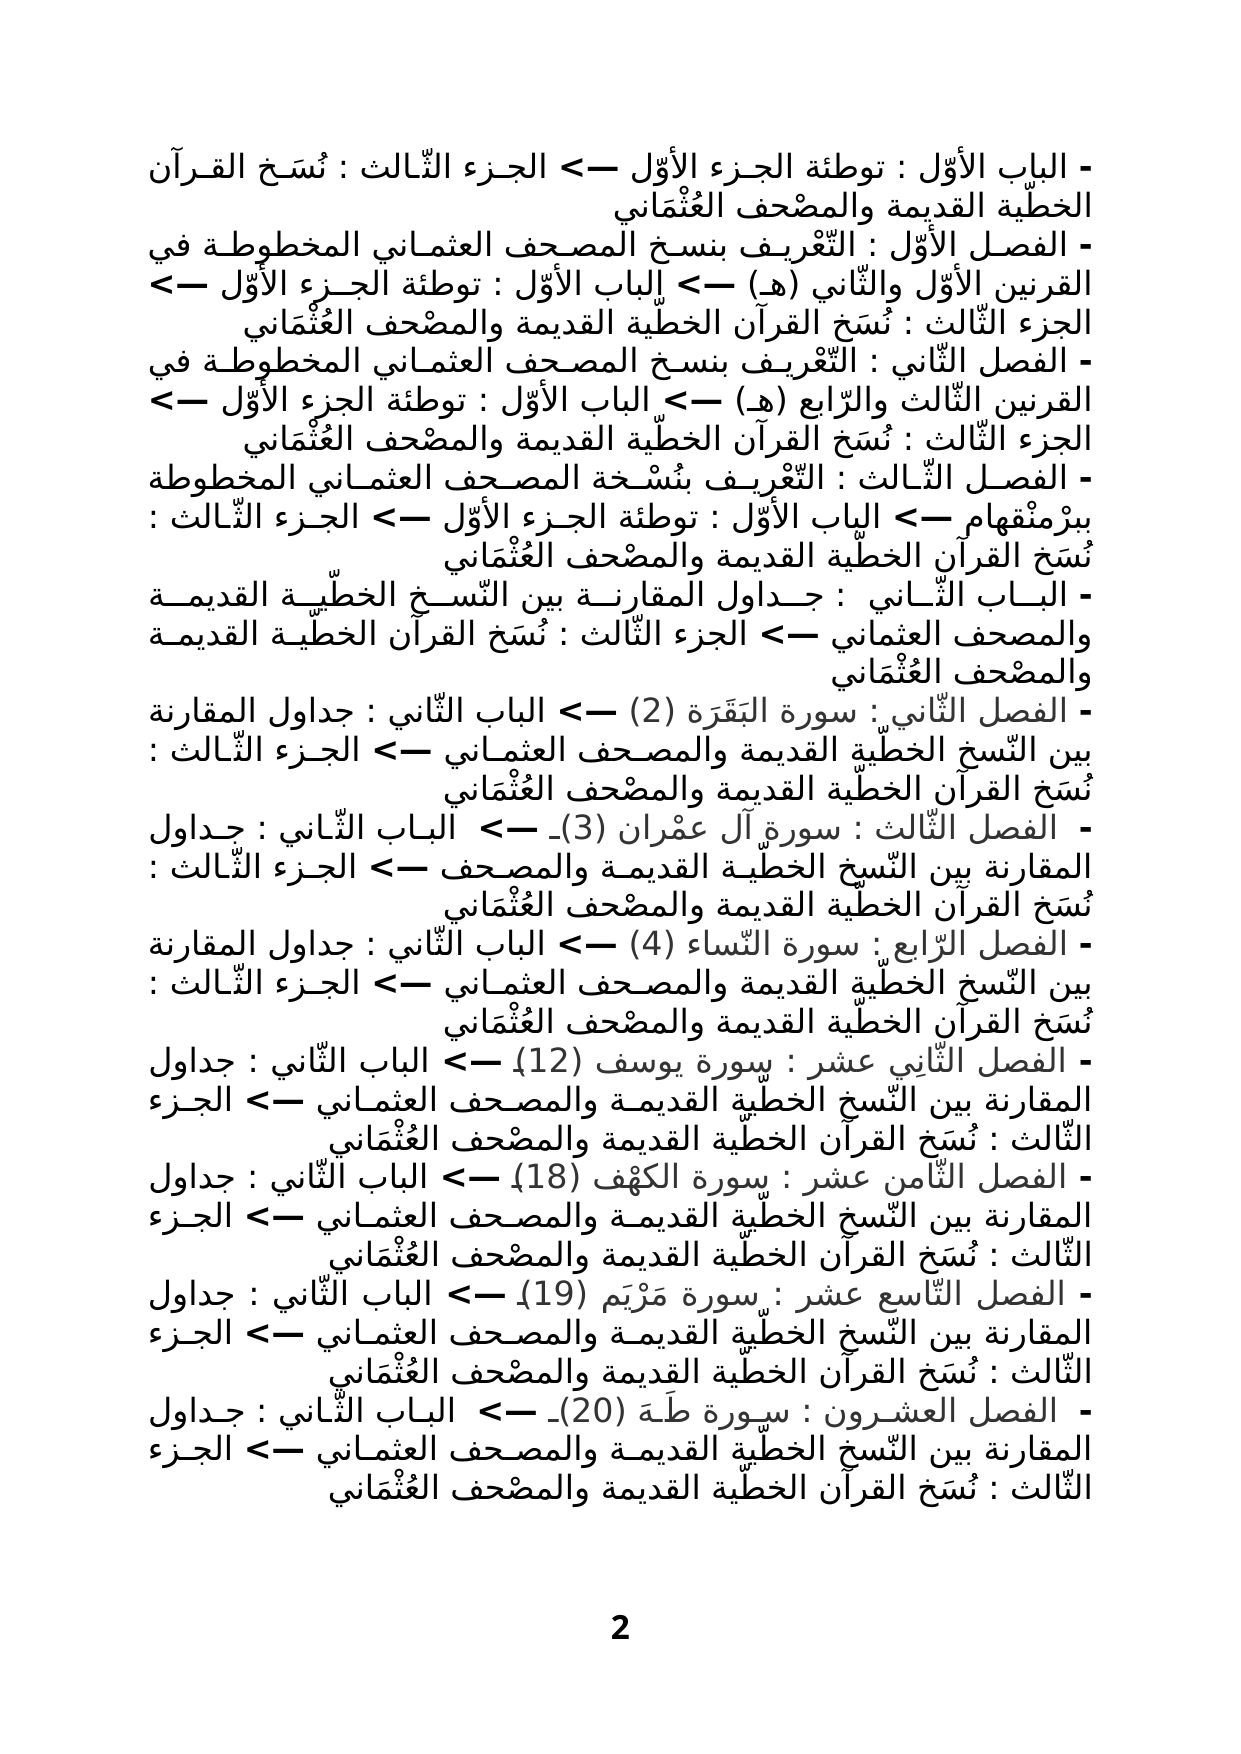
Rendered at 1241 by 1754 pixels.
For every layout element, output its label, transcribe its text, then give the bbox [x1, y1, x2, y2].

text - الفصل الرّابع : سورة النّساء (4) —> الباب الثّاني : جداول المقارنة بين النّسخ الخطّية القديمة والمصحف العثماني —> الجزء الثّالث : نُسَخ القرآن الخطّية القديمة والمصْحف العُثْمَاني [148, 925, 1092, 1041]
text - الفصل الثّامن عشر : سورة الكهْف (18) —> الباب الثّاني : جداول المقارنة بين النّسخ الخطّية القديمة والمصحف العثماني —> الجزء الثّالث : نُسَخ القرآن الخطّية القديمة والمصْحف العُثْمَاني [148, 1158, 1092, 1274]
text - الفصل الأوّل : التّعْريف بنسخ المصحف العثماني المخطوطة في القرنين الأوّل والثّاني (هـ) —> الباب الأوّل : توطئة الجزء الأوّل —> الجزء الثّالث : نُسَخ القرآن الخطّية القديمة والمصْحف العُثْمَاني [148, 225, 1092, 342]
text - الفصل الثّالث : التّعْريف بنُسْخة المصحف العثماني المخطوطة ببرْمنْقهام —> الباب الأوّل : توطئة الجزء الأوّل —> الجزء الثّالث : نُسَخ القرآن الخطّية القديمة والمصْحف العُثْمَاني [148, 458, 1092, 575]
text - الفصل الثّاني : سورة البَقَرَة (2) —> الباب الثّاني : جداول المقارنة بين النّسخ الخطّية القديمة والمصحف العثماني —> الجزء الثّالث : نُسَخ القرآن الخطّية القديمة والمصْحف العُثْمَاني [148, 692, 1092, 808]
text - الفصل العشرون : سورة طَهَ (20) —> الباب الثّاني : جداول المقارنة بين النّسخ الخطّية القديمة والمصحف العثماني —> الجزء الثّالث : نُسَخ القرآن الخطّية القديمة والمصْحف العُثْمَاني [148, 1391, 1092, 1508]
text - الباب الأوّل : توطئة الجزء الأوّل —> الجزء الثّالث : نُسَخ القرآن الخطّية القديمة والمصْحف العُثْمَاني [148, 148, 1092, 225]
text - الفصل الثّانِي عشر : سورة يوسف (12) —> الباب الثّاني : جداول المقارنة بين النّسخ الخطّية القديمة والمصحف العثماني —> الجزء الثّالث : نُسَخ القرآن الخطّية القديمة والمصْحف العُثْمَاني [148, 1041, 1092, 1158]
text - الفصل الثّالث : سورة آل عمْران (3) —> الباب الثّاني : جداول المقارنة بين النّسخ الخطّية القديمة والمصحف —> الجزء الثّالث : نُسَخ القرآن الخطّية القديمة والمصْحف العُثْمَاني [148, 808, 1092, 925]
text - الباب الثّاني : جداول المقارنة بين النّسخ الخطّية القديمة والمصحف العثماني —> الجزء الثّالث : نُسَخ القرآن الخطّية القديمة والمصْحف العُثْمَاني [148, 575, 1092, 692]
text - الفصل الثّاني : التّعْريف بنسخ المصحف العثماني المخطوطة في القرنين الثّالث والرّابع (هـ) —> الباب الأوّل : توطئة الجزء الأوّل —> الجزء الثّالث : نُسَخ القرآن الخطّية القديمة والمصْحف العُثْمَاني [148, 342, 1092, 458]
text - الفصل التّاسع عشر : سورة مَرْيَم (19) —> الباب الثّاني : جداول المقارنة بين النّسخ الخطّية القديمة والمصحف العثماني —> الجزء الثّالث : نُسَخ القرآن الخطّية القديمة والمصْحف العُثْمَاني [148, 1274, 1092, 1391]
